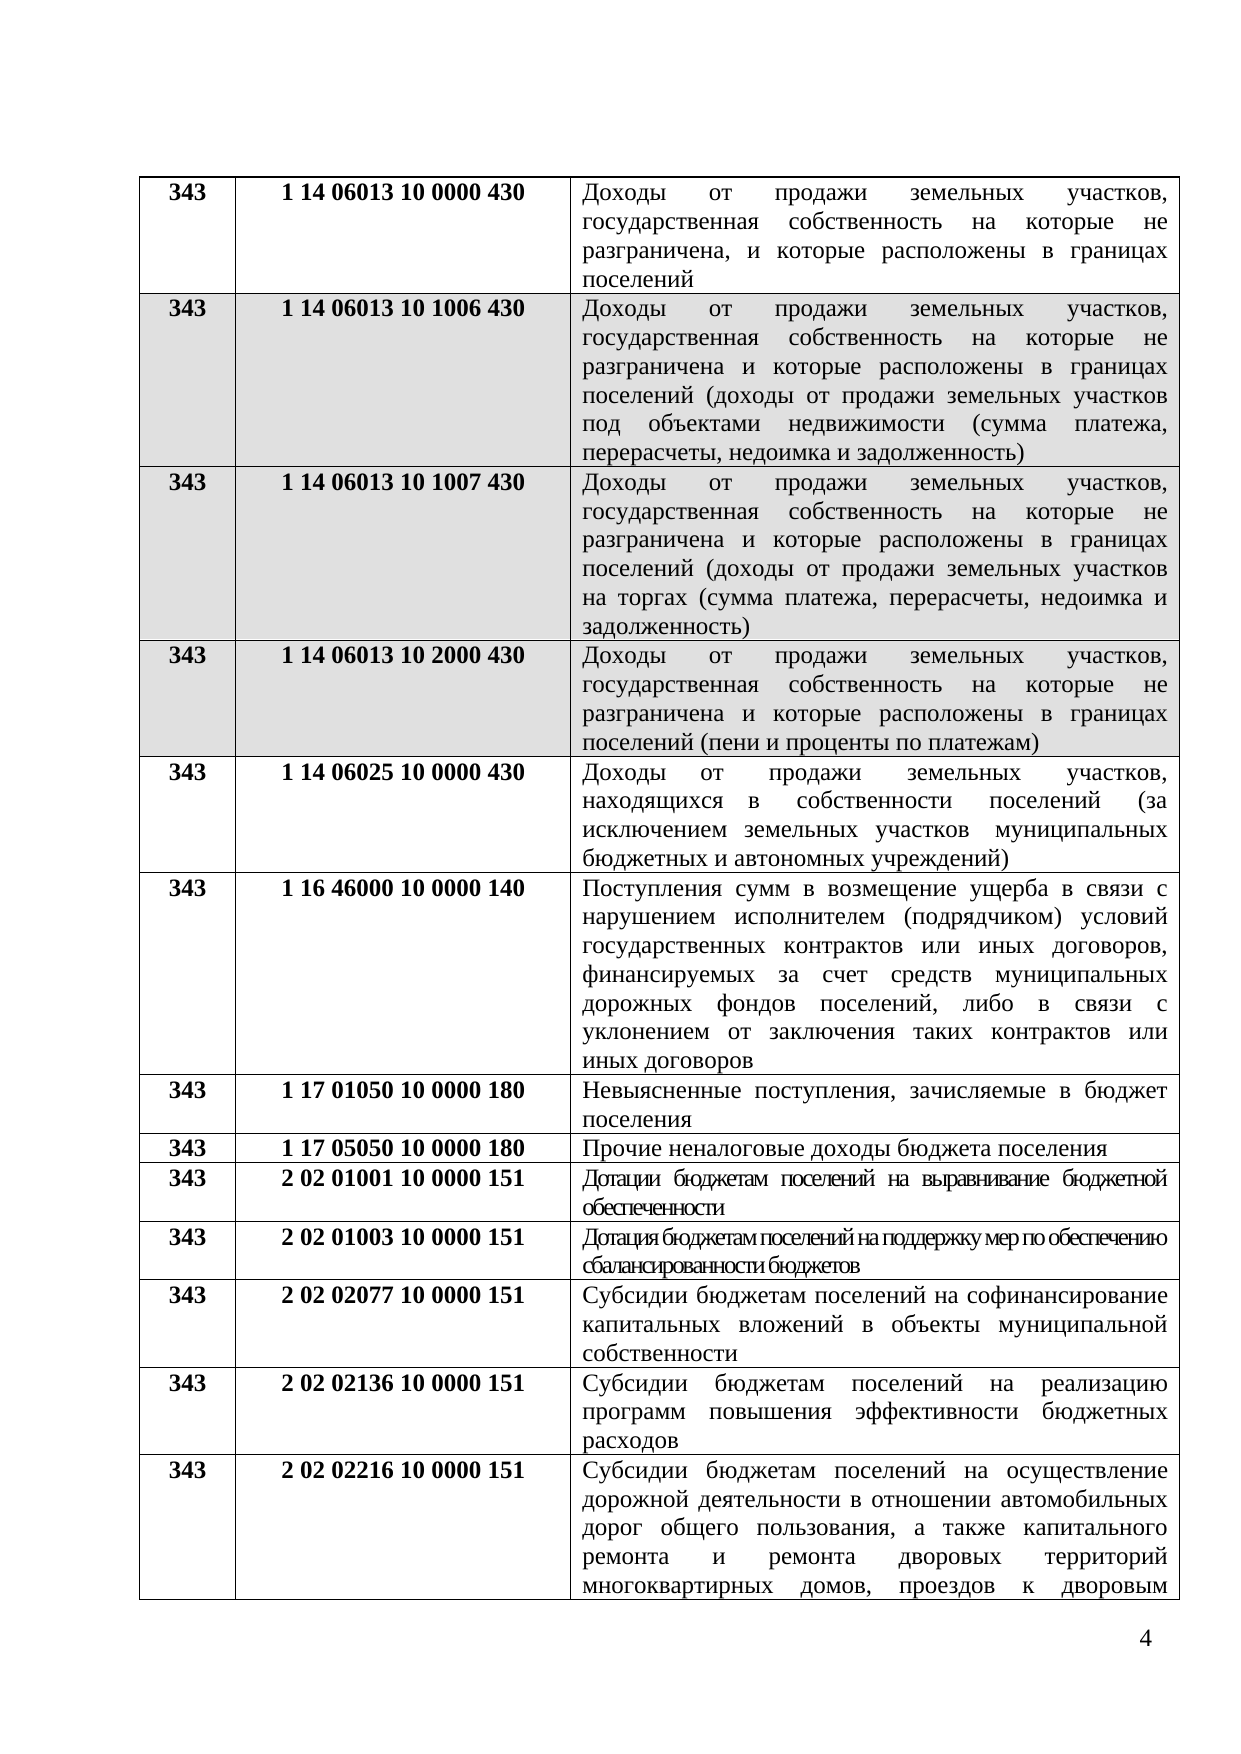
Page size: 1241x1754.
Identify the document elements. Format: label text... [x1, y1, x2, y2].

table_cell Субсидии бюджетам поселений на софинансирование капитальных вложений в объекты муниципальной собственности [738, 1280, 1179, 1367]
table_cell Доходы от продажи земельных участков, государственная собственность на которые не разграничена, и которые расположены в границах поселений [571, 178, 1179, 292]
table_cell 1 17 01050 10 0000 180 [236, 1075, 570, 1132]
table_cell 1 17 05050 10 0000 180 [236, 1134, 570, 1162]
table_cell Невыясненные поступления, зачисляемые в бюджет поселения [571, 1075, 1179, 1132]
table_cell 1 14 06013 10 2000 430 [236, 641, 570, 756]
table_cell Доходы от продажи земельных участков, государственная собственность на которые не разграничена и которые расположены в границах поселений (пени и проценты по платежам) [571, 641, 1179, 756]
table_cell Дотация бюджетам поселений на поддержку мер по обеспечению сбалансированности бюджетов [571, 1222, 1179, 1279]
table_cell 343 [140, 1075, 235, 1132]
table_cell Поступления сумм в возмещение ущерба в связи с нарушением исполнителем (подрядчиком) условий государственных контрактов или иных договоров, финансируемых за счет средств муниципальных дорожных фондов поселений, либо в связи с уклонением от заключения таких контрактов или иных договоров [571, 873, 1179, 1074]
table_cell Прочие неналоговые доходы бюджета поселения [571, 1134, 1179, 1162]
table_cell 1 14 06025 10 0000 430 [236, 757, 570, 872]
table_cell 343 [140, 1163, 235, 1221]
table_cell Доходы от продажи земельных участков, государственная собственность на которые не разграничена и которые расположены в границах поселений (доходы от продажи земельных участков на торгах (сумма платежа, перерасчеты, недоимка и задолженность) [571, 467, 1179, 639]
table_cell 343 [140, 1280, 235, 1367]
table_cell 343 [140, 1455, 235, 1599]
table_cell Дотации бюджетам поселений на выравнивание бюджетной обеспеченности [571, 1163, 1179, 1221]
table_cell 343 [140, 1368, 235, 1454]
table_cell 343 [140, 1134, 235, 1162]
table_cell Доходы от продажи земельных участков, государственная собственность на которые не разграничена и которые расположены в границах поселений (доходы от продажи земельных участков под объектами недвижимости (сумма платежа, перерасчеты, недоимка и задолженность) [571, 294, 1179, 466]
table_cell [236, 1455, 570, 1599]
table_cell 1 14 06013 10 0000 430 [236, 178, 570, 292]
table_cell 343 [140, 178, 235, 292]
table_cell 2 02 01001 10 0000 151 [236, 1163, 570, 1221]
table_cell 343 [140, 757, 235, 872]
table_cell 1 14 06013 10 1006 430 [236, 294, 570, 466]
table_cell 2 02 02077 10 0000 151 [236, 1280, 570, 1367]
table_cell 343 [140, 873, 235, 1074]
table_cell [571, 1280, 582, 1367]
table_cell 343 [140, 467, 235, 639]
table_cell 2 02 02136 10 0000 151 [236, 1368, 570, 1454]
table_cell 343 [140, 294, 235, 466]
table_cell 2 02 01003 10 0000 151 [236, 1222, 570, 1279]
table_cell 343 [140, 641, 235, 756]
table_cell 1 14 06013 10 1007 430 [236, 467, 570, 639]
table_cell 1 16 46000 10 0000 140 [236, 873, 570, 1074]
table_cell Субсидии бюджетам поселений на реализацию программ повышения эффективности бюджетных расходов [571, 1368, 1179, 1454]
table_cell 343 [140, 1222, 235, 1279]
table_cell Доходы от продажи земельных участков, находящихся в собственности поселений (за исключением земельных участков муниципальных бюджетных и автономных учреждений) [571, 757, 1179, 872]
